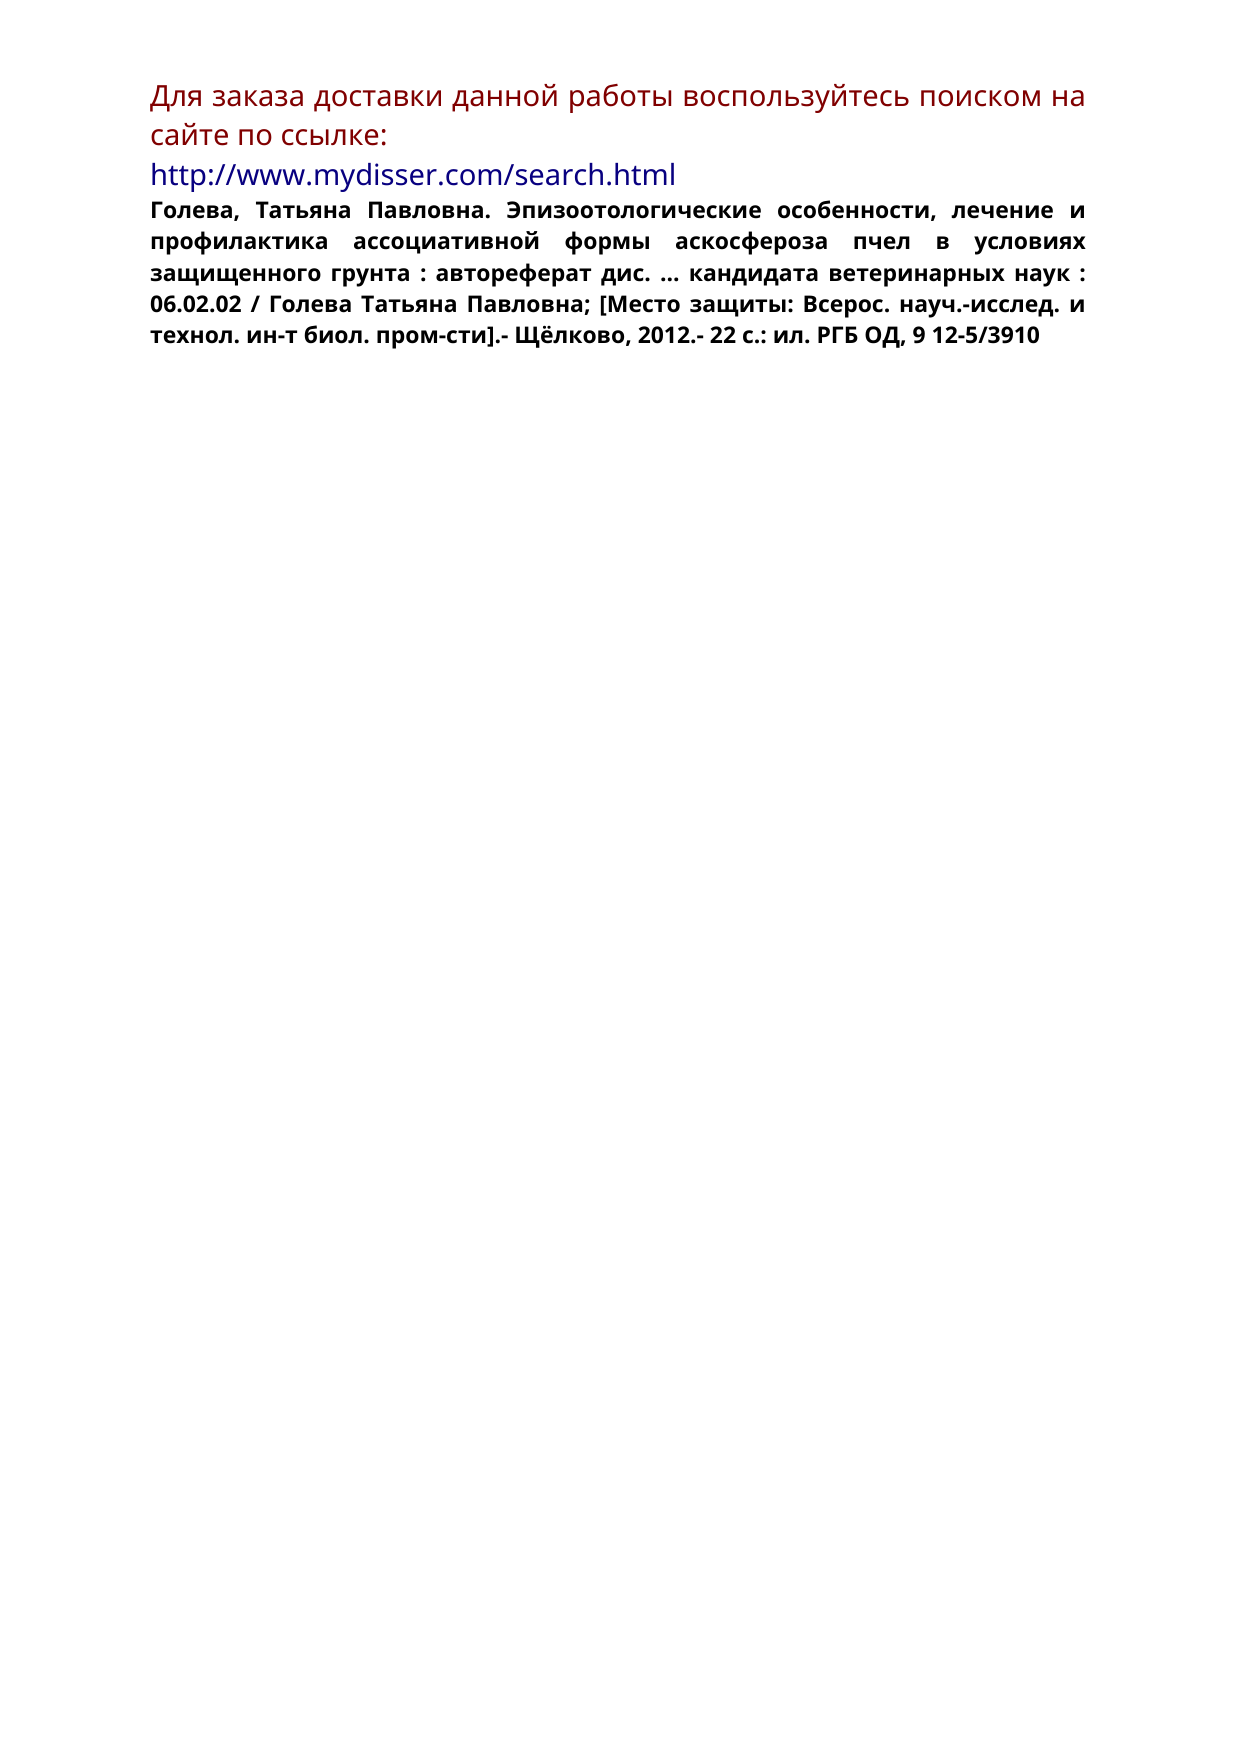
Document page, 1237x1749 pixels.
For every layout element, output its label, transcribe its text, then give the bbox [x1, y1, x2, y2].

text Голева, Татьяна Павловна. Эпизоотологические особенности, лечение и профилактика ассоциативной формы аскосфероза пчел в условиях защищенного грунта : автореферат дис. ... кандидата ветеринарных наук : 06.02.02 / Голева Татьяна Павловна; [Место защиты: Всерос. науч.-исслед. и технол. ин-т биол. пром-сти].- Щёлково, 2012.- 22 с.: ил. РГБ ОД, 9 12-5/3910 [150, 194, 1086, 350]
